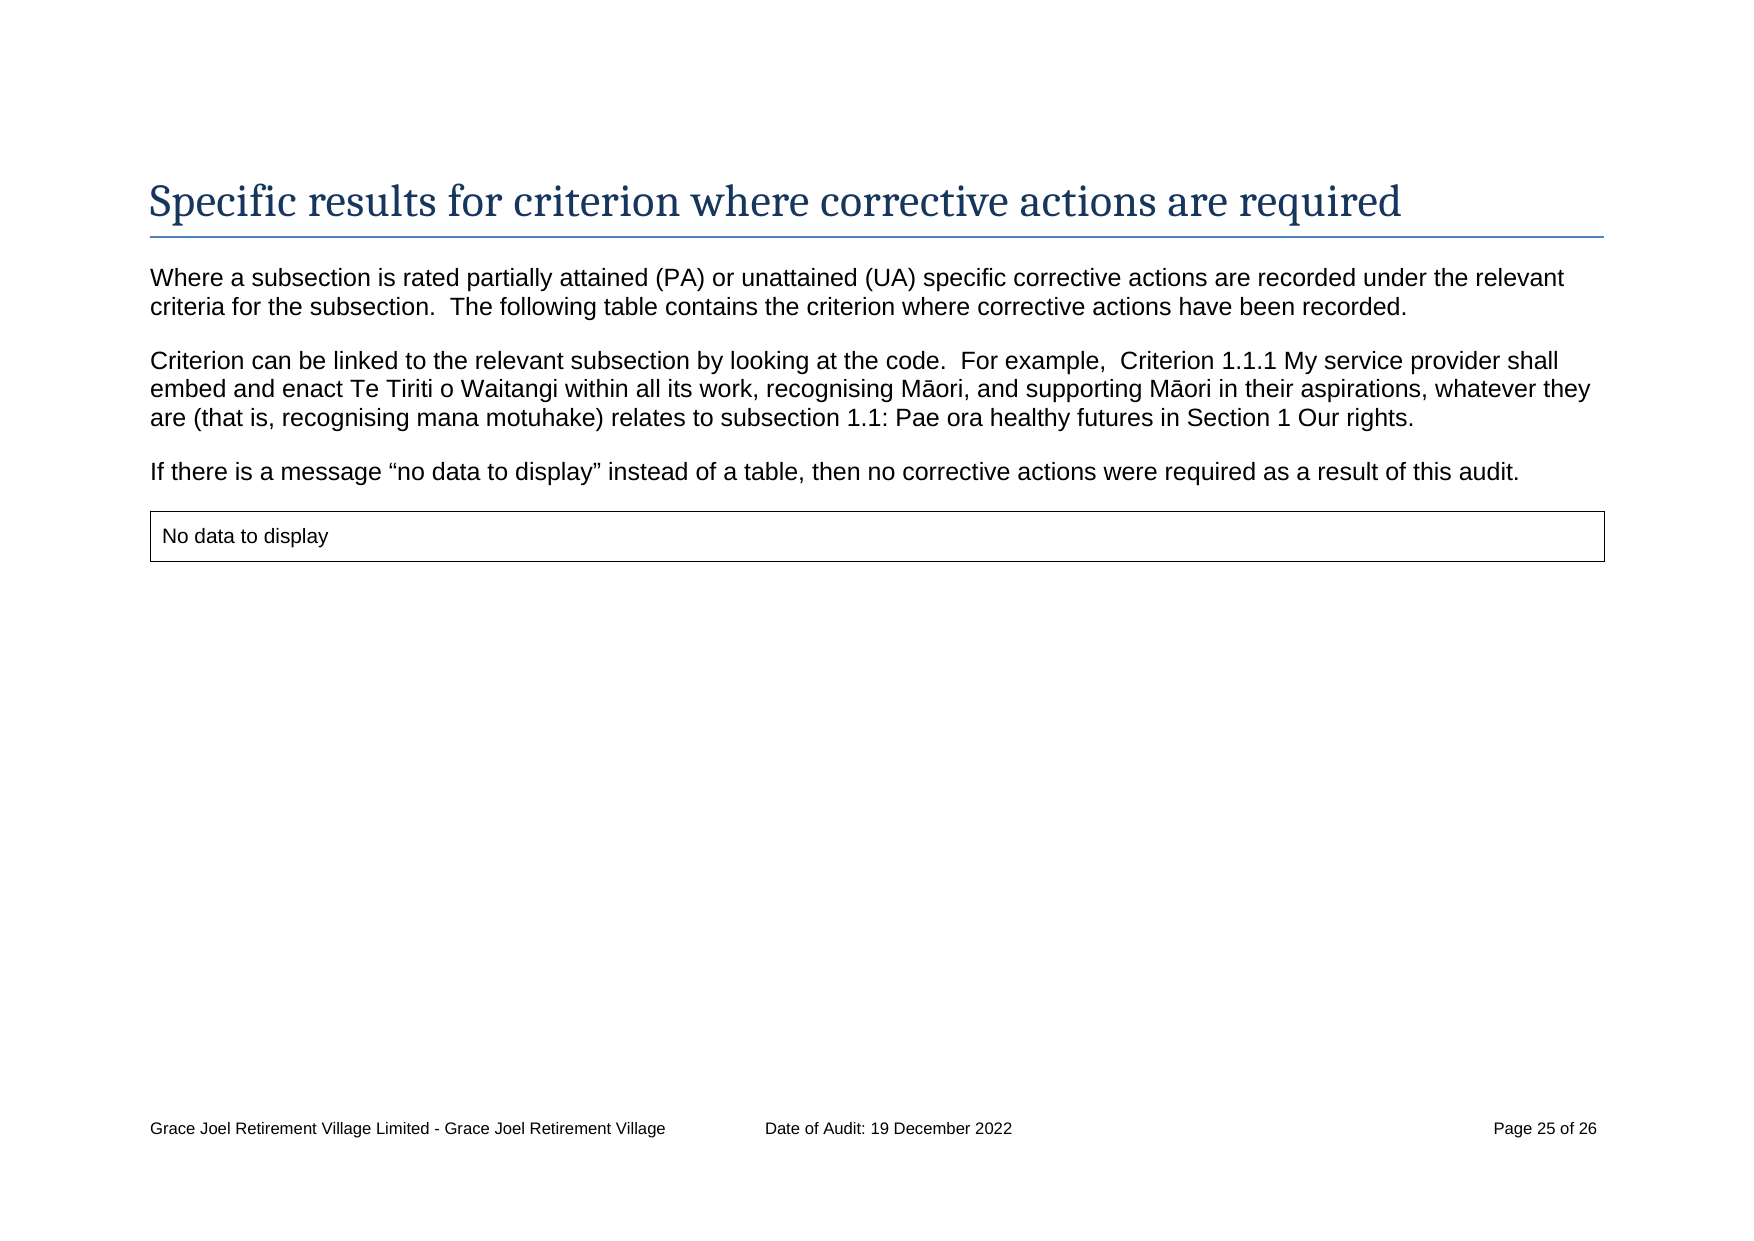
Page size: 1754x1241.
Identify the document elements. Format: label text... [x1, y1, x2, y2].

text Criterion can be linked to the relevant subsection by looking at the code. For example, Criterion 1.1.1 My service provider shall embed and enact Te Tiriti o Waitangi within all its work, recognising Māori, and supporting Māori in their aspirations, whatever they are (that is, recognising mana motuhake) relates to subsection 1.1: Pae ora healthy futures in Section 1 Our rights. [150, 346, 1604, 432]
subtitle Specific results for criterion where corrective actions are required [150, 175, 1604, 236]
text If there is a message “no data to display” instead of a table, then no corrective actions were required as a result of this audit. [150, 457, 1604, 486]
table_header No data to display [151, 512, 1604, 561]
text Where a subsection is rated partially attained (PA) or unattained (UA) specific corrective actions are recorded under the relevant criteria for the subsection. The following table contains the criterion where corrective actions have been recorded. [150, 263, 1604, 321]
